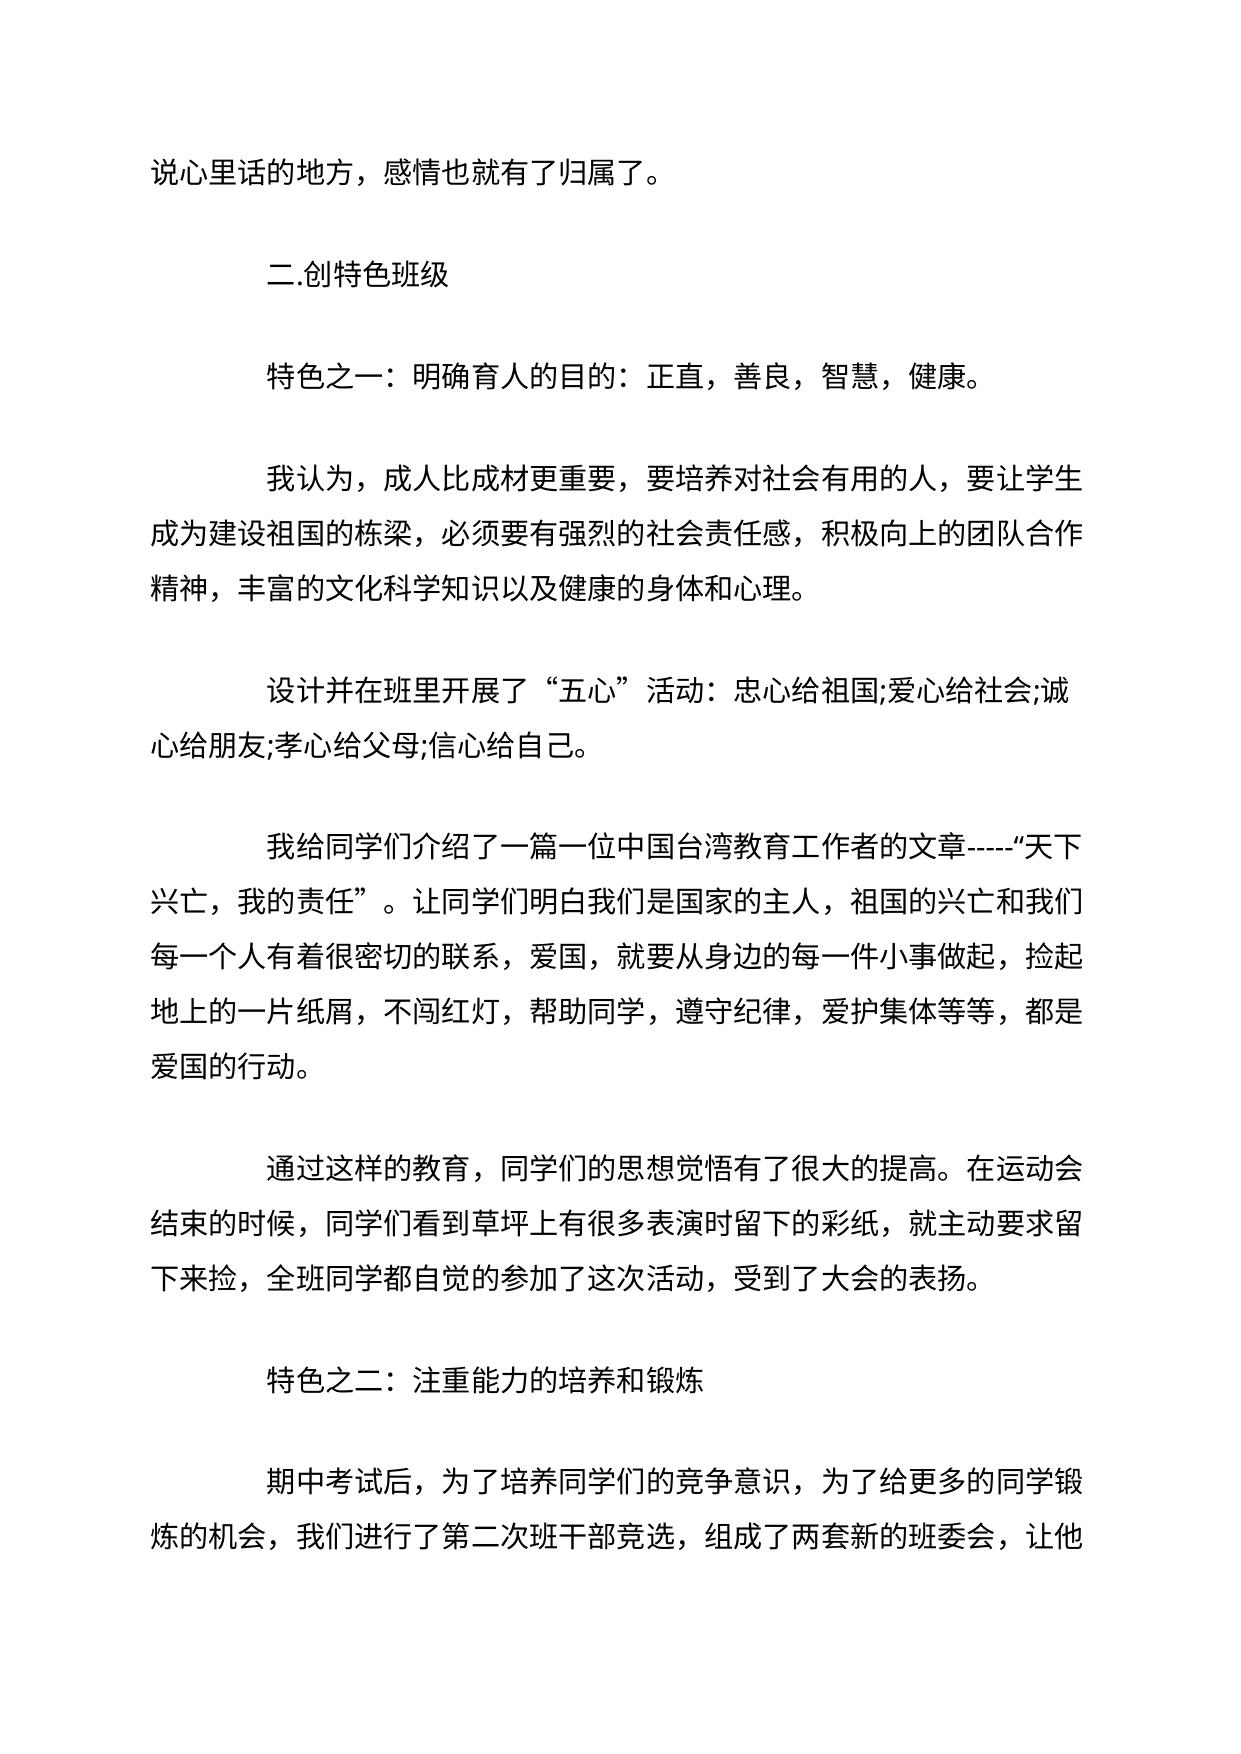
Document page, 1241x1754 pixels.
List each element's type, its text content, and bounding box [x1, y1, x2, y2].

text 设计并在班里开展了“五心”活动：忠心给祖国;爱心给社会;诚心给朋友;孝心给父母;信心给自己。 [150, 667, 1090, 764]
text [150, 1459, 1090, 1556]
text 我给同学们介绍了一篇一位中国台湾教育工作者的文章-----“天下兴亡，我的责任”。让同学们明白我们是国家的主人，祖国的兴亡和我们每一个人有着很密切的联系，爱国，就要从身边的每一件小事做起，捡起地上的一片纸屑，不闯红灯，帮助同学，遵守纪律，爱护集体等等，都是爱国的行动。 [150, 824, 1090, 1086]
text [150, 150, 1090, 192]
text 二.创特色班级 [150, 252, 1090, 294]
text 我认为，成人比成材更重要，要培养对社会有用的人，要让学生成为建设祖国的栋梁，必须要有强烈的社会责任感，积极向上的团队合作精神，丰富的文化科学知识以及健康的身体和心理。 [150, 456, 1090, 608]
text 特色之二：注重能力的培养和锻炼 [150, 1357, 1090, 1399]
text 特色之一：明确育人的目的：正直，善良，智慧，健康。 [150, 354, 1090, 396]
text 通过这样的教育，同学们的思想觉悟有了很大的提高。在运动会结束的时候，同学们看到草坪上有很多表演时留下的彩纸，就主动要求留下来捡，全班同学都自觉的参加了这次活动，受到了大会的表扬。 [150, 1146, 1090, 1298]
